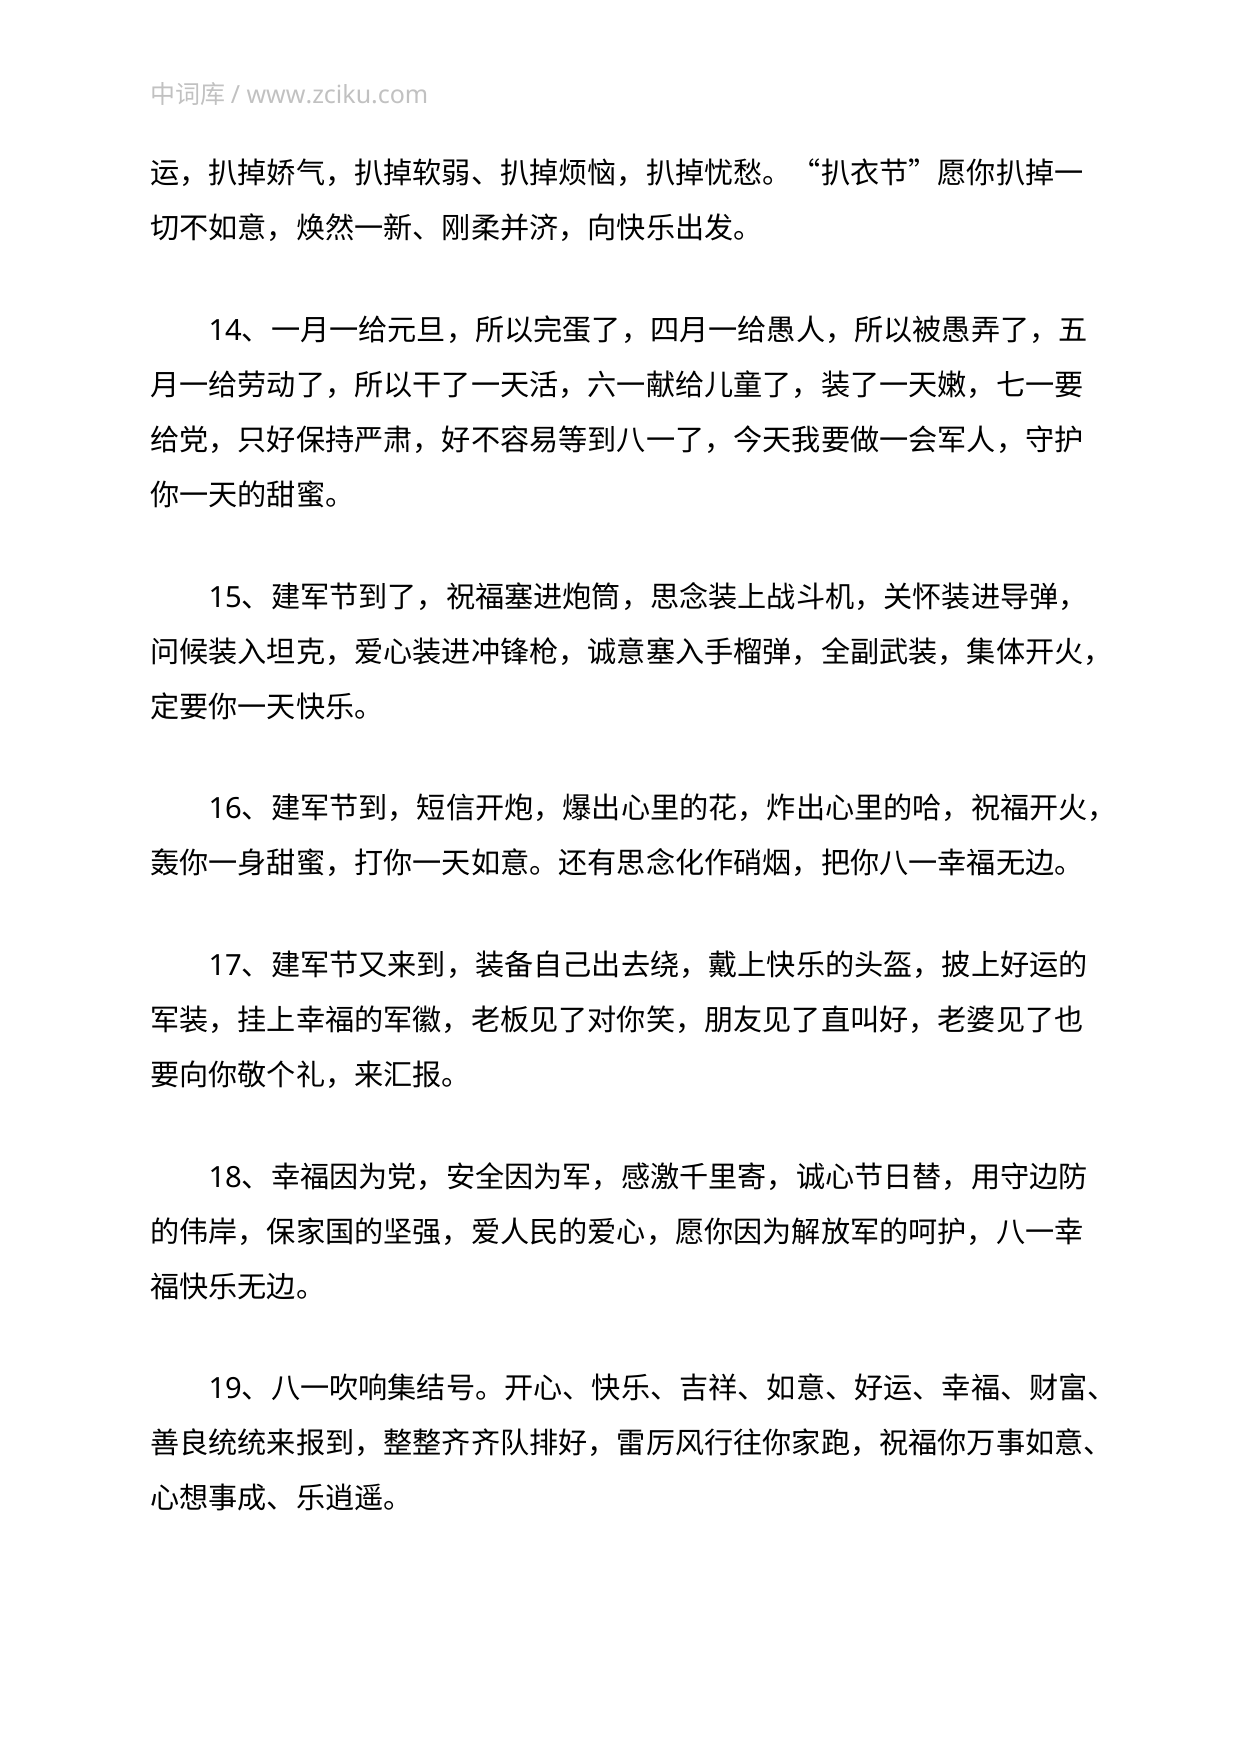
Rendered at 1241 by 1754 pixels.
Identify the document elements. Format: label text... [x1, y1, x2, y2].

text 19、八一吹响集结号。开心、快乐、吉祥、如意、好运、幸福、财富、善良统统来报到，整整齐齐队排好，雷厉风行往你家跑，祝福你万事如意、心想事成、乐逍遥。 [150, 1365, 1090, 1517]
text 18、幸福因为党，安全因为军，感激千里寄，诚心节日替，用守边防的伟岸，保家国的坚强，爱人民的爱心，愿你因为解放军的呵护，八一幸福快乐无边。 [150, 1153, 1090, 1306]
text 15、建军节到了，祝福塞进炮筒，思念装上战斗机，关怀装进导弹，问候装入坦克，爱心装进冲锋枪，诚意塞入手榴弹，全副武装，集体开火，定要你一天快乐。 [150, 573, 1090, 725]
text 17、建军节又来到，装备自己出去绕，戴上快乐的头盔，披上好运的军装，挂上幸福的军徽，老板见了对你笑，朋友见了直叫好，老婆见了也要向你敬个礼，来汇报。 [150, 942, 1090, 1094]
text 16、建军节到，短信开炮，爆出心里的花，炸出心里的哈，祝福开火，轰你一身甜蜜，打你一天如意。还有思念化作硝烟，把你八一幸福无边。 [150, 785, 1090, 882]
text 14、一月一给元旦，所以完蛋了，四月一给愚人，所以被愚弄了，五月一给劳动了，所以干了一天活，六一献给儿童了，装了一天嫩，七一要给党，只好保持严肃，好不容易等到八一了，今天我要做一会军人，守护你一天的甜蜜。 [150, 307, 1090, 514]
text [150, 150, 1090, 247]
